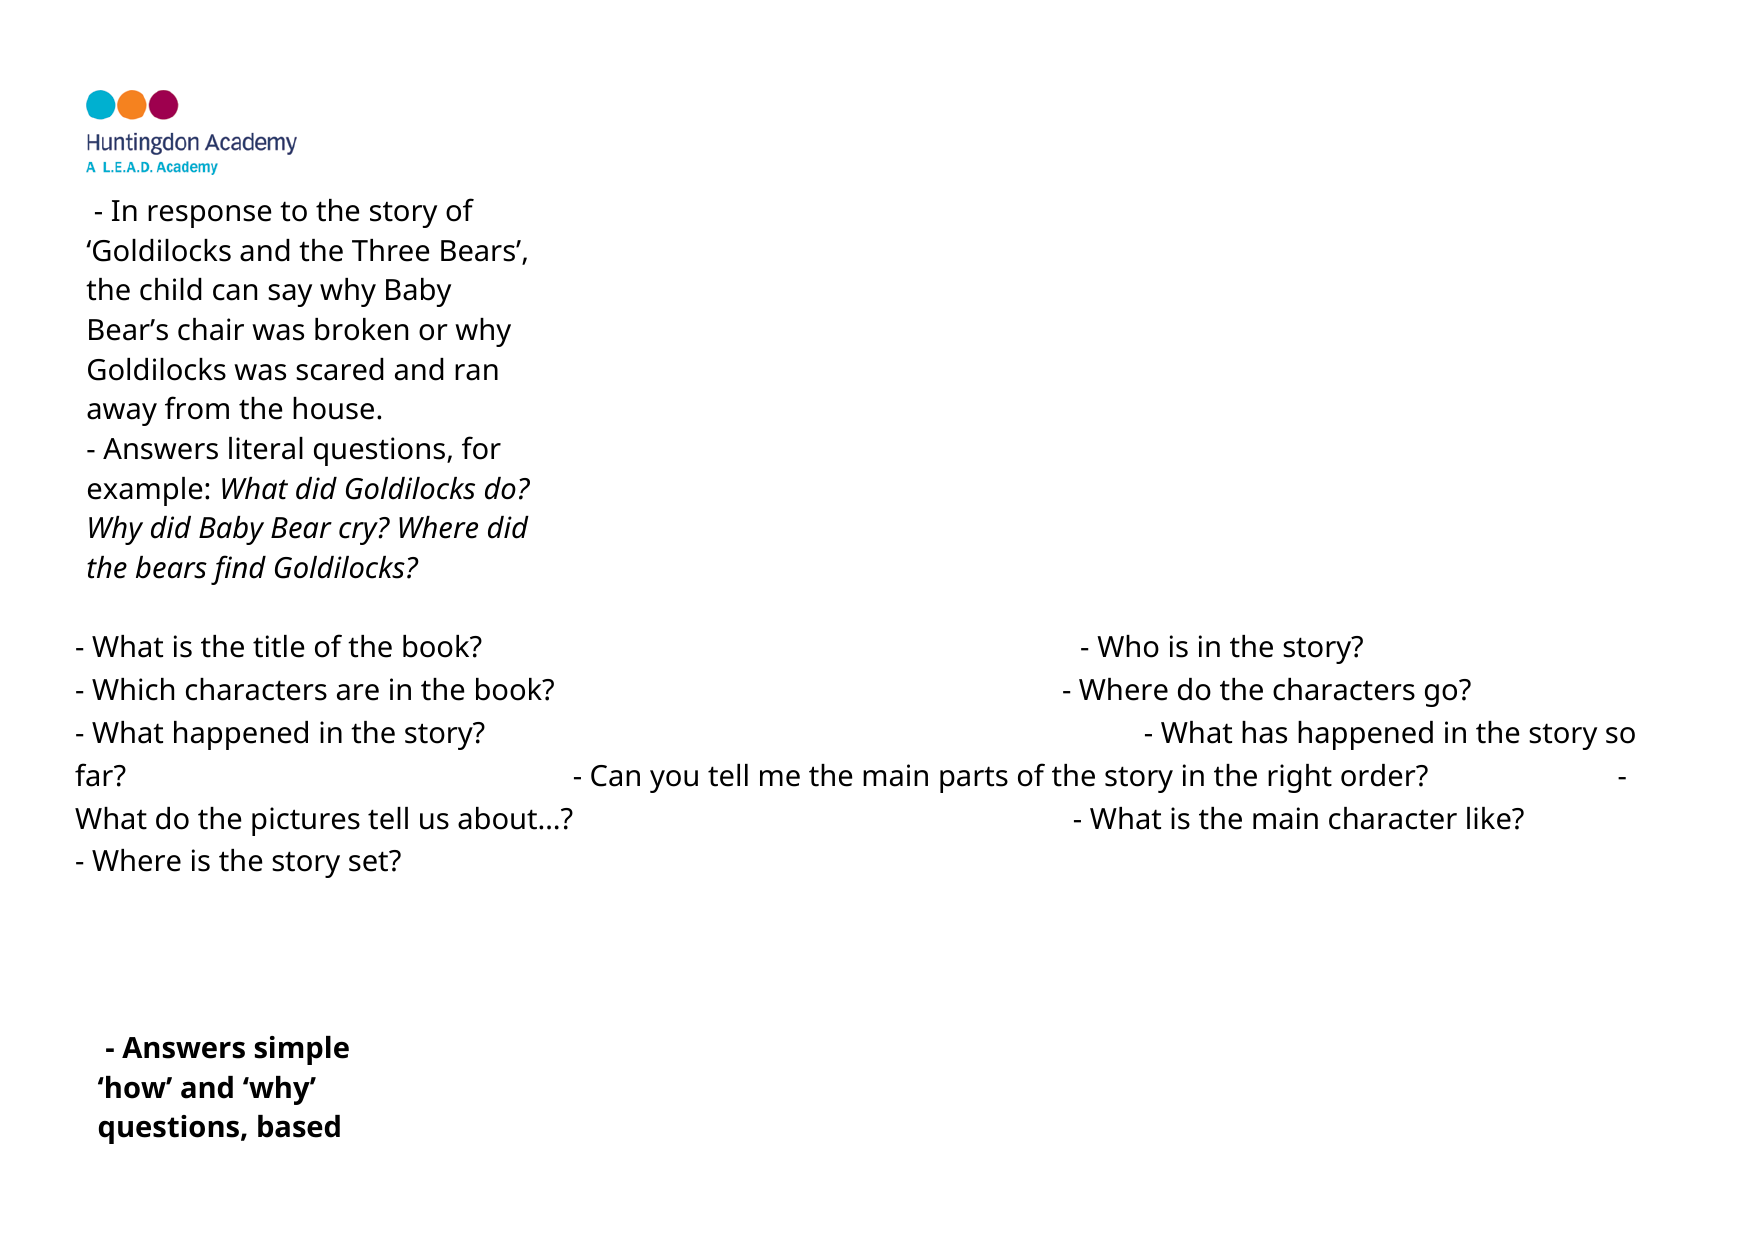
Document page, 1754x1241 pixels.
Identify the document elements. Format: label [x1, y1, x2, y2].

picture [75, 74, 304, 187]
